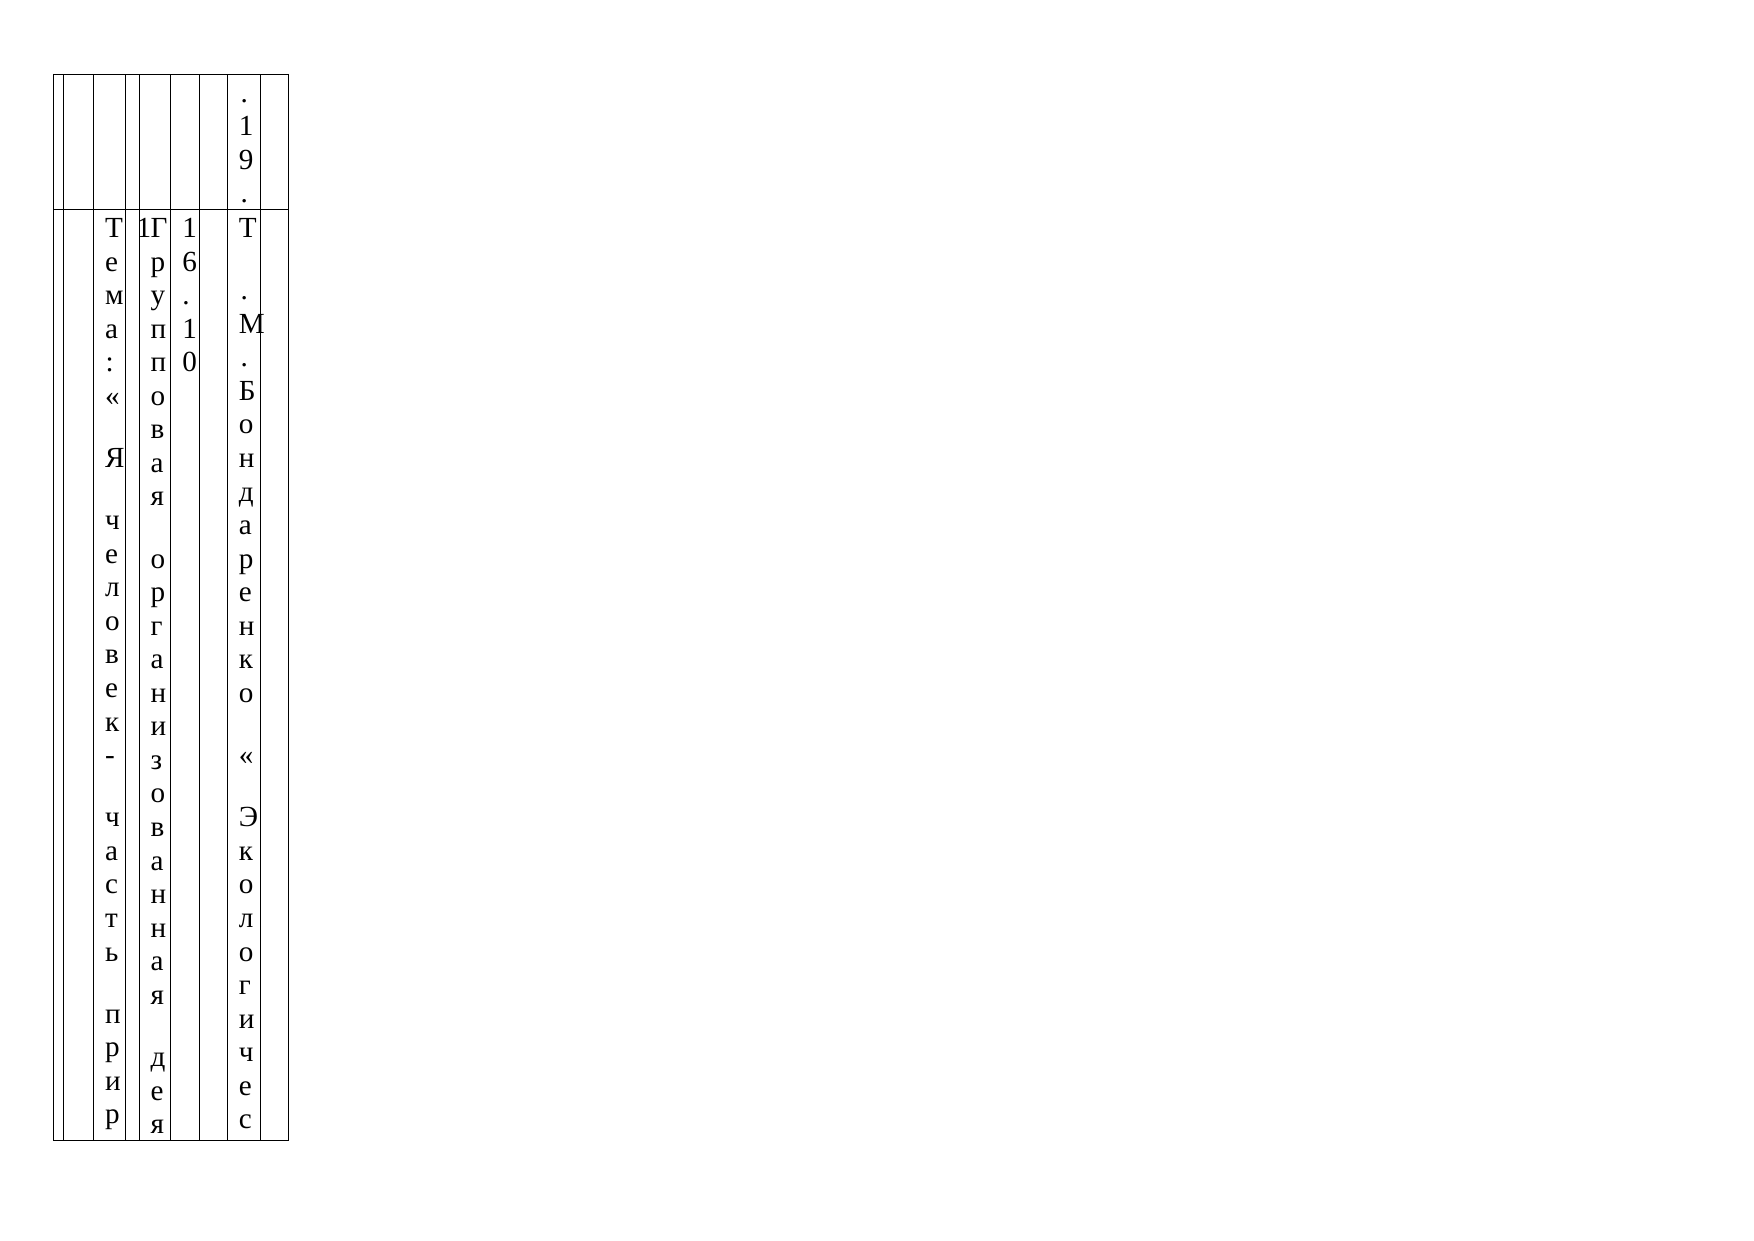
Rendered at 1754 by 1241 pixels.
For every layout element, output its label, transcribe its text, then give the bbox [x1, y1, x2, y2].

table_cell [140, 210, 170, 1140]
table_cell [64, 210, 93, 1140]
table_cell [261, 210, 288, 1140]
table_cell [94, 75, 125, 209]
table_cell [228, 210, 260, 1140]
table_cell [140, 75, 170, 209]
table_cell [64, 75, 93, 209]
table_cell 1 [126, 75, 139, 209]
table_cell 16.10 [171, 210, 199, 1140]
table_cell [200, 75, 227, 209]
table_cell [228, 75, 260, 209]
table_cell [200, 210, 227, 1140]
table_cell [94, 210, 125, 1140]
table_cell 09.10 [171, 75, 199, 209]
table_cell [261, 75, 288, 209]
table_cell 1 [126, 210, 139, 1140]
